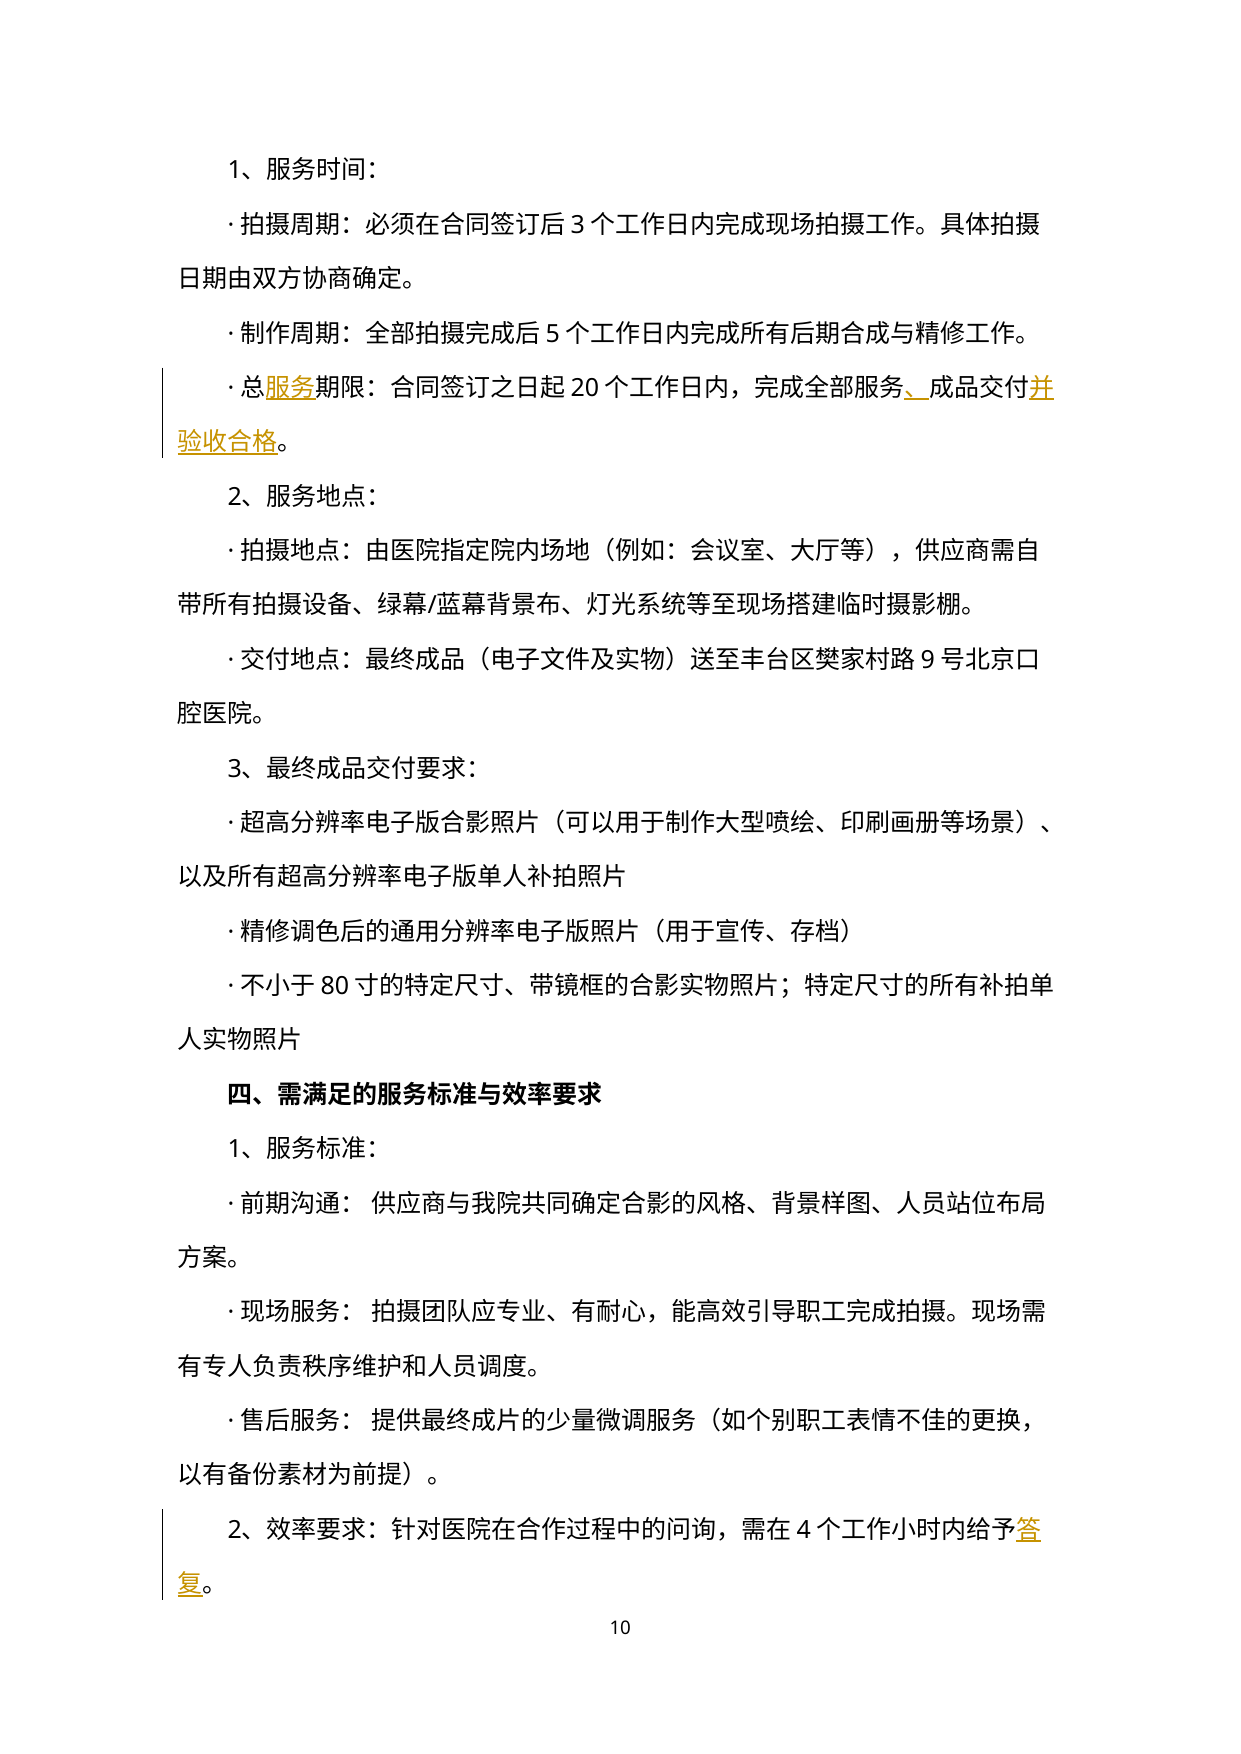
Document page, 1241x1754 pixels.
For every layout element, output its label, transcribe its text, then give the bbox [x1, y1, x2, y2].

text · 超高分辨率电子版合影照片（可以用于制作大型喷绘、印刷画册等场景）、以及所有超高分辨率电子版单人补拍照片 [177, 802, 1063, 893]
text · 不小于80寸的特定尺寸、带镜框的合影实物照片；特定尺寸的所有补拍单人实物照片 [177, 966, 1063, 1056]
text · 前期沟通： 供应商与我院共同确定合影的风格、背景样图、人员站位布局方案。 [177, 1183, 1063, 1274]
text · 拍摄周期：必须在合同签订后3个工作日内完成现场拍摄工作。具体拍摄日期由双方协商确定。 [177, 204, 1063, 295]
text 1、服务时间： [177, 150, 1063, 186]
text · 制作周期：全部拍摄完成后5个工作日内完成所有后期合成与精修工作。 [177, 313, 1063, 349]
text · 总期限：合同签订之日起20个工作日内，完成全部服务成品交付。 [177, 367, 1063, 458]
text 2、效率要求：针对医院在合作过程中的问询，需在4个工作小时内给予。 [177, 1509, 1063, 1600]
text · 交付地点：最终成品（电子文件及实物）送至丰台区樊家村路9号北京口腔医院。 [177, 639, 1063, 730]
text 四、需满足的服务标准与效率要求 [177, 1074, 1063, 1111]
text · 现场服务： 拍摄团队应专业、有耐心，能高效引导职工完成拍摄。现场需有专人负责秩序维护和人员调度。 [177, 1292, 1063, 1382]
text · 拍摄地点：由医院指定院内场地（例如：会议室、大厅等），供应商需自带所有拍摄设备、绿幕/蓝幕背景布、灯光系统等至现场搭建临时摄影棚。 [177, 531, 1063, 621]
text · 精修调色后的通用分辨率电子版照片（用于宣传、存档） [177, 911, 1063, 947]
text 1、服务标准： [177, 1129, 1063, 1165]
text 3、最终成品交付要求： [177, 748, 1063, 784]
text · 售后服务： 提供最终成片的少量微调服务（如个别职工表情不佳的更换，以有备份素材为前提）。 [177, 1401, 1063, 1491]
text 2、服务地点： [177, 476, 1063, 512]
